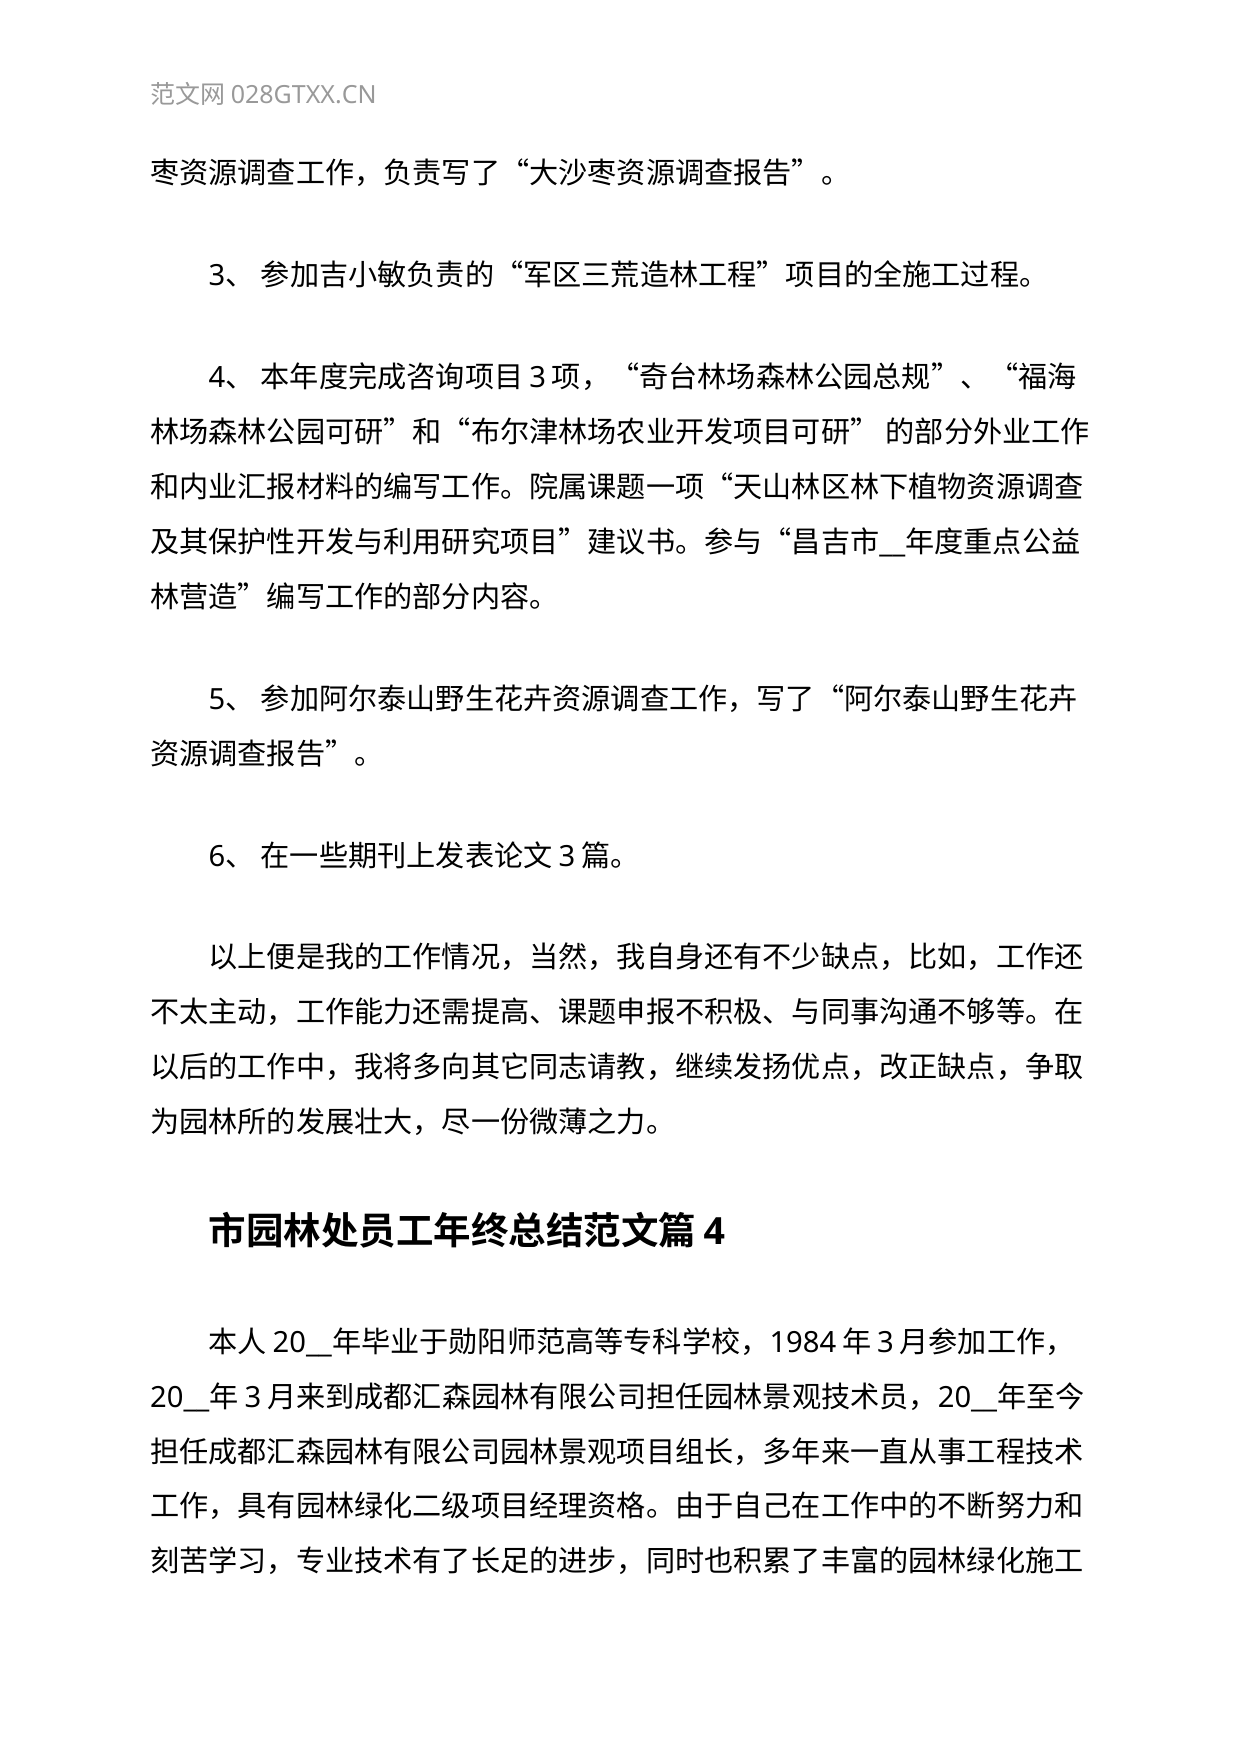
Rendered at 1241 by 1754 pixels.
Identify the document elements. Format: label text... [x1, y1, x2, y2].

text 市园林处员工年终总结范文篇4 [150, 1201, 1090, 1255]
text 以上便是我的工作情况，当然，我自身还有不少缺点，比如，工作还不太主动，工作能力还需提高、课题申报不积极、与同事沟通不够等。在以后的工作中，我将多向其它同志请教，继续发扬优点，改正缺点，争取为园林所的发展壮大，尽一份微薄之力。 [150, 934, 1090, 1141]
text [150, 150, 1090, 192]
text 4、 本年度完成咨询项目3项，“奇台林场森林公园总规”、“福海林场森林公园可研”和“布尔津林场农业开发项目可研” 的部分外业工作和内业汇报材料的编写工作。院属课题一项“天山林区林下植物资源调查及其保护性开发与利用研究项目”建议书。参与“昌吉市__年度重点公益林营造”编写工作的部分内容。 [150, 354, 1090, 616]
text 5、 参加阿尔泰山野生花卉资源调查工作，写了“阿尔泰山野生花卉资源调查报告”。 [150, 675, 1090, 773]
text 3、 参加吉小敏负责的“军区三荒造林工程”项目的全施工过程。 [150, 252, 1090, 294]
text 6、 在一些期刊上发表论文3篇。 [150, 832, 1090, 874]
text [150, 1318, 1090, 1580]
